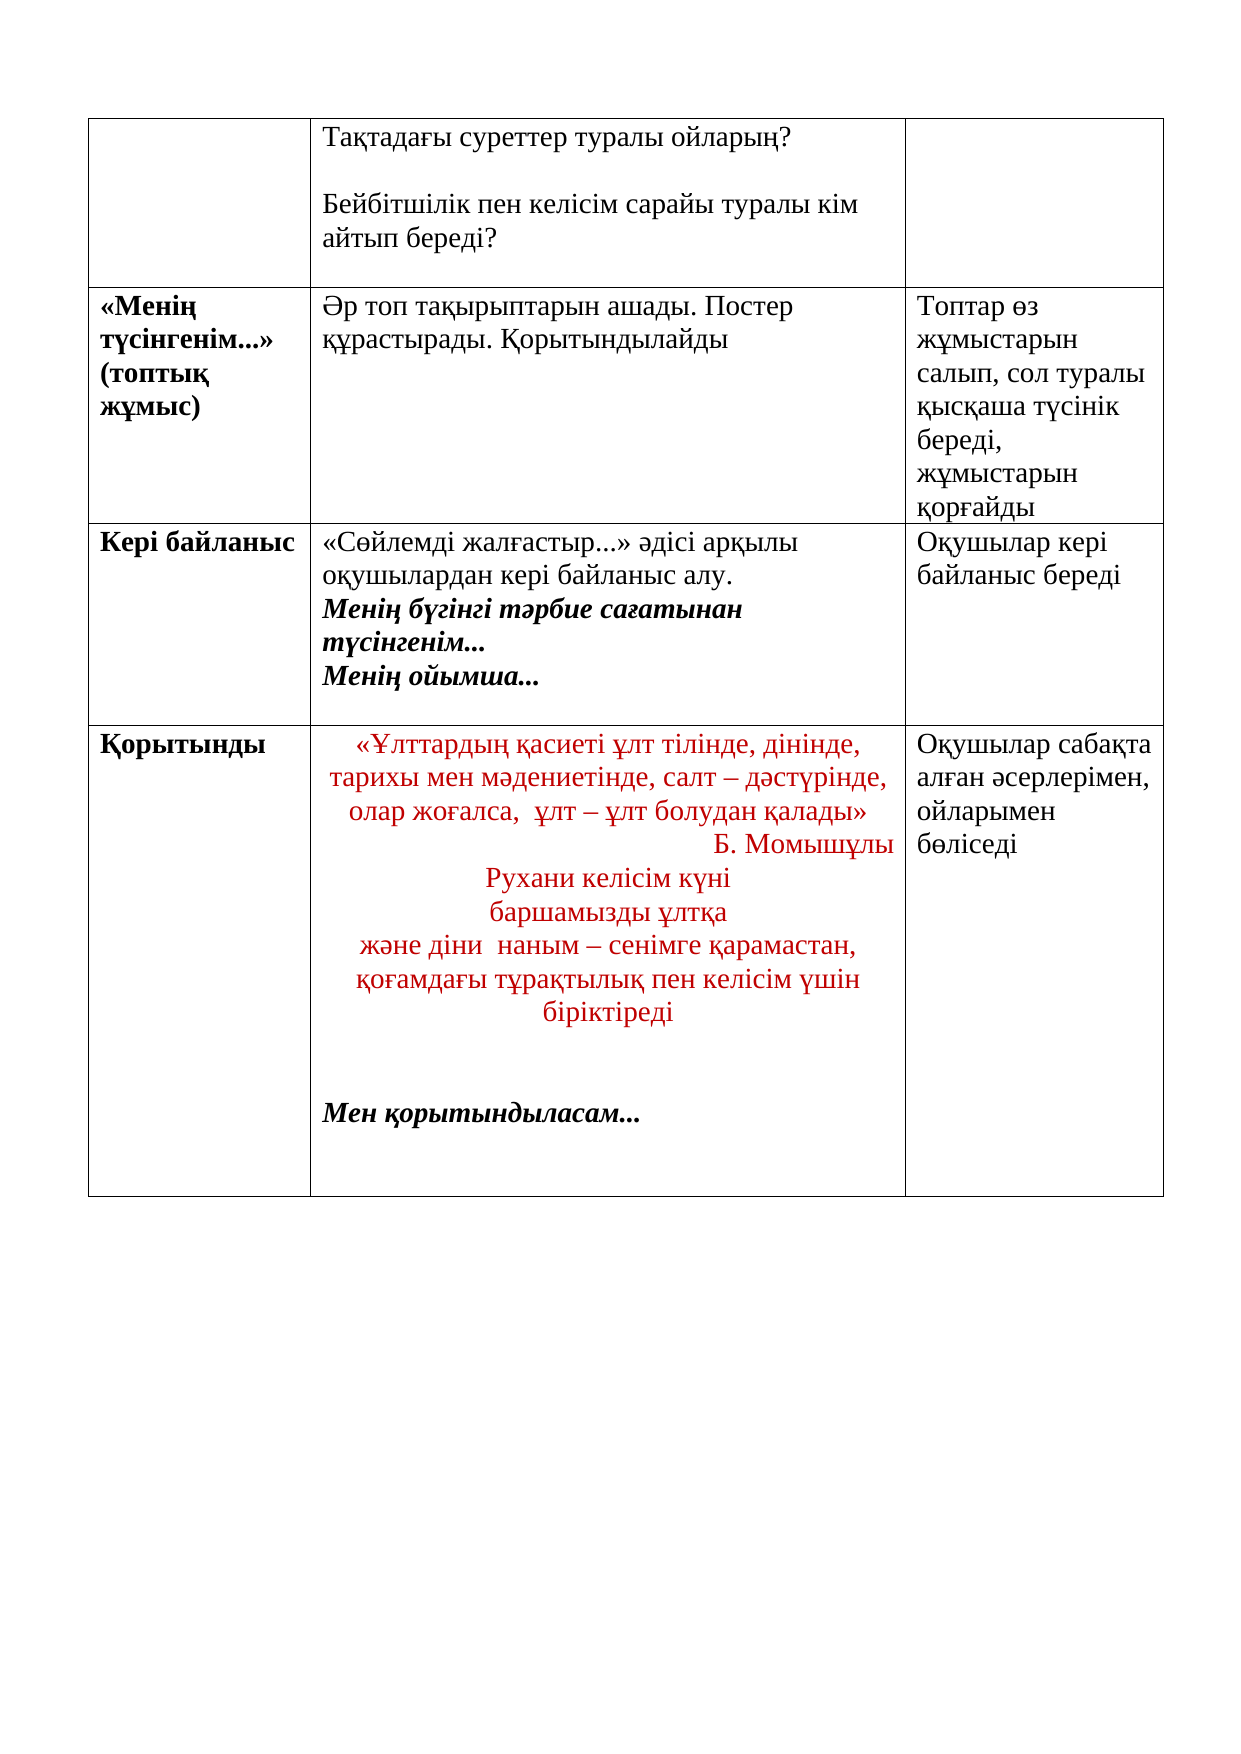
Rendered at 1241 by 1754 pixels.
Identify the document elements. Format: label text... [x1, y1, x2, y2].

table_cell Оқушылар сабақта алған әсерлерімен, ойларымен бөліседі [906, 726, 1163, 1196]
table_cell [311, 119, 905, 287]
table_cell Кері байланыс [89, 524, 310, 725]
table_cell Қорытынды [89, 726, 310, 1196]
table_cell Оқушылар кері байланыс береді [906, 524, 1163, 725]
table_cell «Сөйлемді жалғастыр...» әдісі арқылы оқушылардан кері байланыс алу. Менің бүгінгі тәрбие сағатынан түсінгенім... Менің ойымша... [311, 524, 905, 725]
table_cell «Менің түсінгенім...» (топтық жұмыс) [89, 288, 310, 523]
table_cell «Ұлттардың қасиеті ұлт тілінде, дінінде, тарихы мен мәдениетінде, салт – дәстүрінде, олар жоғалса, ұлт – ұлт болудан қалады» Б. Момышұлы Рухани келісім күні баршамызды ұлтқа және діни наным – сенімге қарамастан, қоғамдағы тұрақтылық пен келісім үшін біріктіреді Мен қорытындыласам... [311, 726, 905, 1196]
table_cell Топтар өз жұмыстарын салып, сол туралы қысқаша түсінік береді, жұмыстарын қорғайды [906, 288, 1163, 523]
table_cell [89, 119, 310, 287]
table_cell Әр топ тақырыптарын ашады. Постер құрастырады. Қорытындылайды [311, 288, 905, 523]
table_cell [906, 119, 1163, 287]
